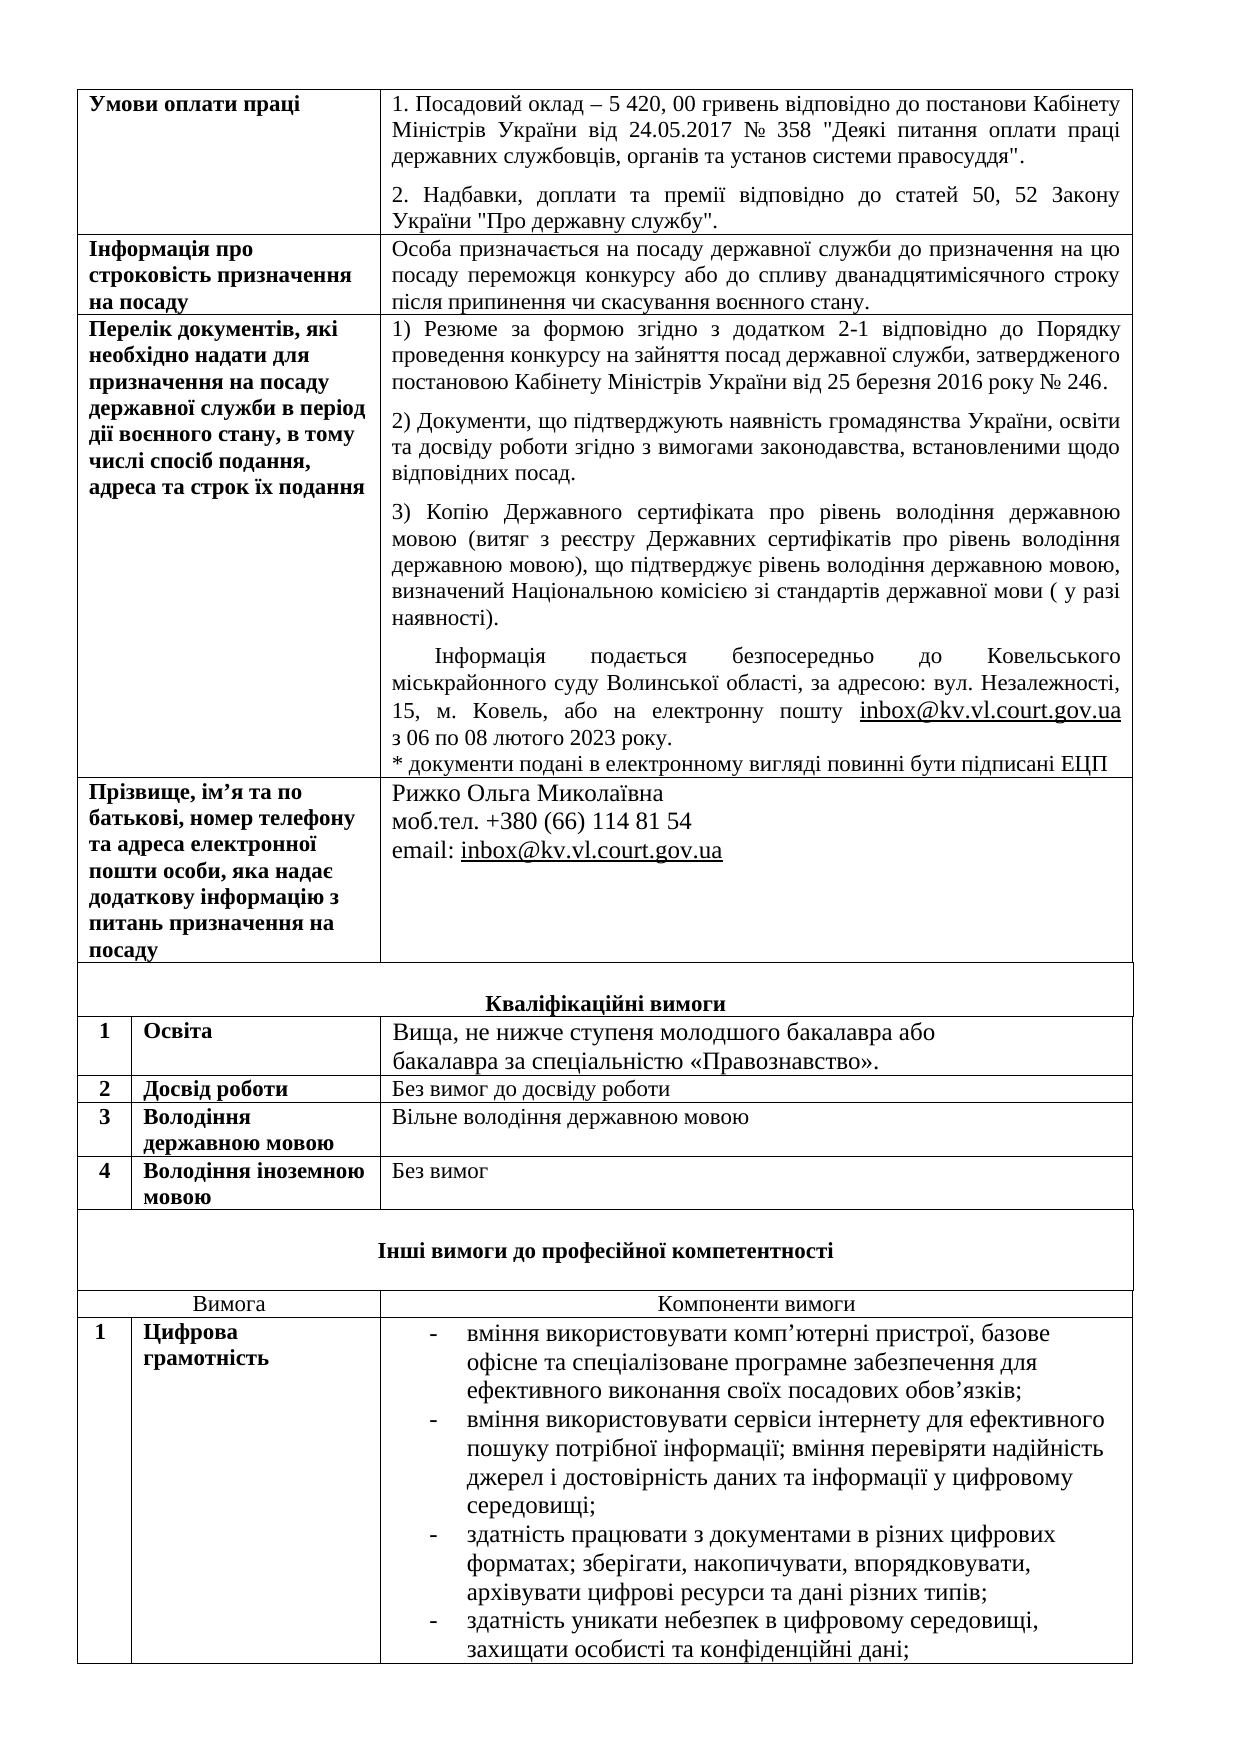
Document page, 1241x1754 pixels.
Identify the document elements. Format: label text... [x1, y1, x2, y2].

table_cell 2 [78, 1076, 131, 1102]
table_cell 4 [78, 1157, 131, 1209]
table_cell Вимога [78, 1291, 380, 1317]
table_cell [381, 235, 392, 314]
table_cell Без вимог [381, 1157, 1132, 1209]
table_cell Без вимог до досвіду роботи [381, 1076, 1132, 1102]
table_cell Компоненти вимоги [381, 1291, 1132, 1317]
table_cell 1) Резюме за формою згідно з додатком 2-1 відповідно до Порядку проведення конкурсу на зайняття посад державної служби, затвердженого постановою Кабінету Міністрів України від 25 березня 2016 року № 246. 2) Документи, що підтверджують наявність громадянства України, освіти та досвіду роботи згідно з вимогами законодавства, встановленими щодо відповідних посад. 3) Копію Державного сертифіката про рівень володіння державною мовою (витяг з реєстру Державних сертифікатів про рівень володіння державною мовою), що підтверджує рівень володіння державною мовою, визначений Національною комісією зі стандартів державної мови ( у разі наявності). Інформація подається безпосередньо до Ковельського міськрайонного суду Волинської області, за адресою: вул. Незалежності, 15, м. Ковель, або на електронну пошту inbox@kv.vl.court.gov.ua з 06 по 08 лютого 2023 року. * документи подані в електронному вигляді повинні бути підписані ЕЦП [381, 315, 1132, 777]
table_cell Володіння іноземною мовою [132, 1157, 380, 1209]
table_cell Вища, не нижче ступеня молодшого бакалавра або бакалавра за спеціальністю «Правознавство». [381, 1017, 1132, 1074]
table_cell Цифрова грамотність [132, 1318, 380, 1663]
table_cell Кваліфікаційні вимоги [78, 963, 1133, 1016]
table_cell 1 [78, 1017, 131, 1074]
table_cell Особа призначається на посаду державної служби до призначення на цю посаду переможця конкурсу або до спливу дванадцятимісячного строку після припинення чи скасування воєнного стану. [871, 235, 1132, 314]
table_cell 1. Посадовий оклад – 5 420, 00 гривень відповідно до постанови Кабінету Міністрів України від 24.05.2017 № 358 "Деякі питання оплати праці державних службовців, органів та установ системи правосуддя". 2. Надбавки, доплати та премії відповідно до статей 50, 52 Закону України "Про державну службу". [381, 90, 1132, 234]
table_cell Рижко Ольга Миколаївна моб.тел. +380 (66) 114 81 54 email: inbox@kv.vl.court.gov.ua [381, 778, 1132, 962]
table_cell Інформація про строковість призначення на посаду [78, 235, 380, 314]
table_cell Освіта [132, 1017, 380, 1074]
table_cell Інші вимоги до професійної компетентності [78, 1210, 1133, 1289]
table_cell Вільне володіння державною мовою [381, 1103, 1132, 1156]
table_cell Умови оплати праці [78, 90, 380, 234]
table_cell 3 [78, 1103, 131, 1156]
table_cell 1 [78, 1318, 131, 1663]
table_cell Прізвище, ім’я та по батькові, номер телефону та адреса електронної пошти особи, яка надає додаткову інформацію з питань призначення на посаду [78, 778, 380, 962]
table_cell Володіння державною мовою [132, 1103, 380, 1156]
table_cell Досвід роботи [132, 1076, 380, 1102]
table_cell Перелік документів, які необхідно надати для призначення на посаду державної служби в період дії воєнного стану, в тому числі спосіб подання, адреса та строк їх подання [78, 315, 380, 777]
